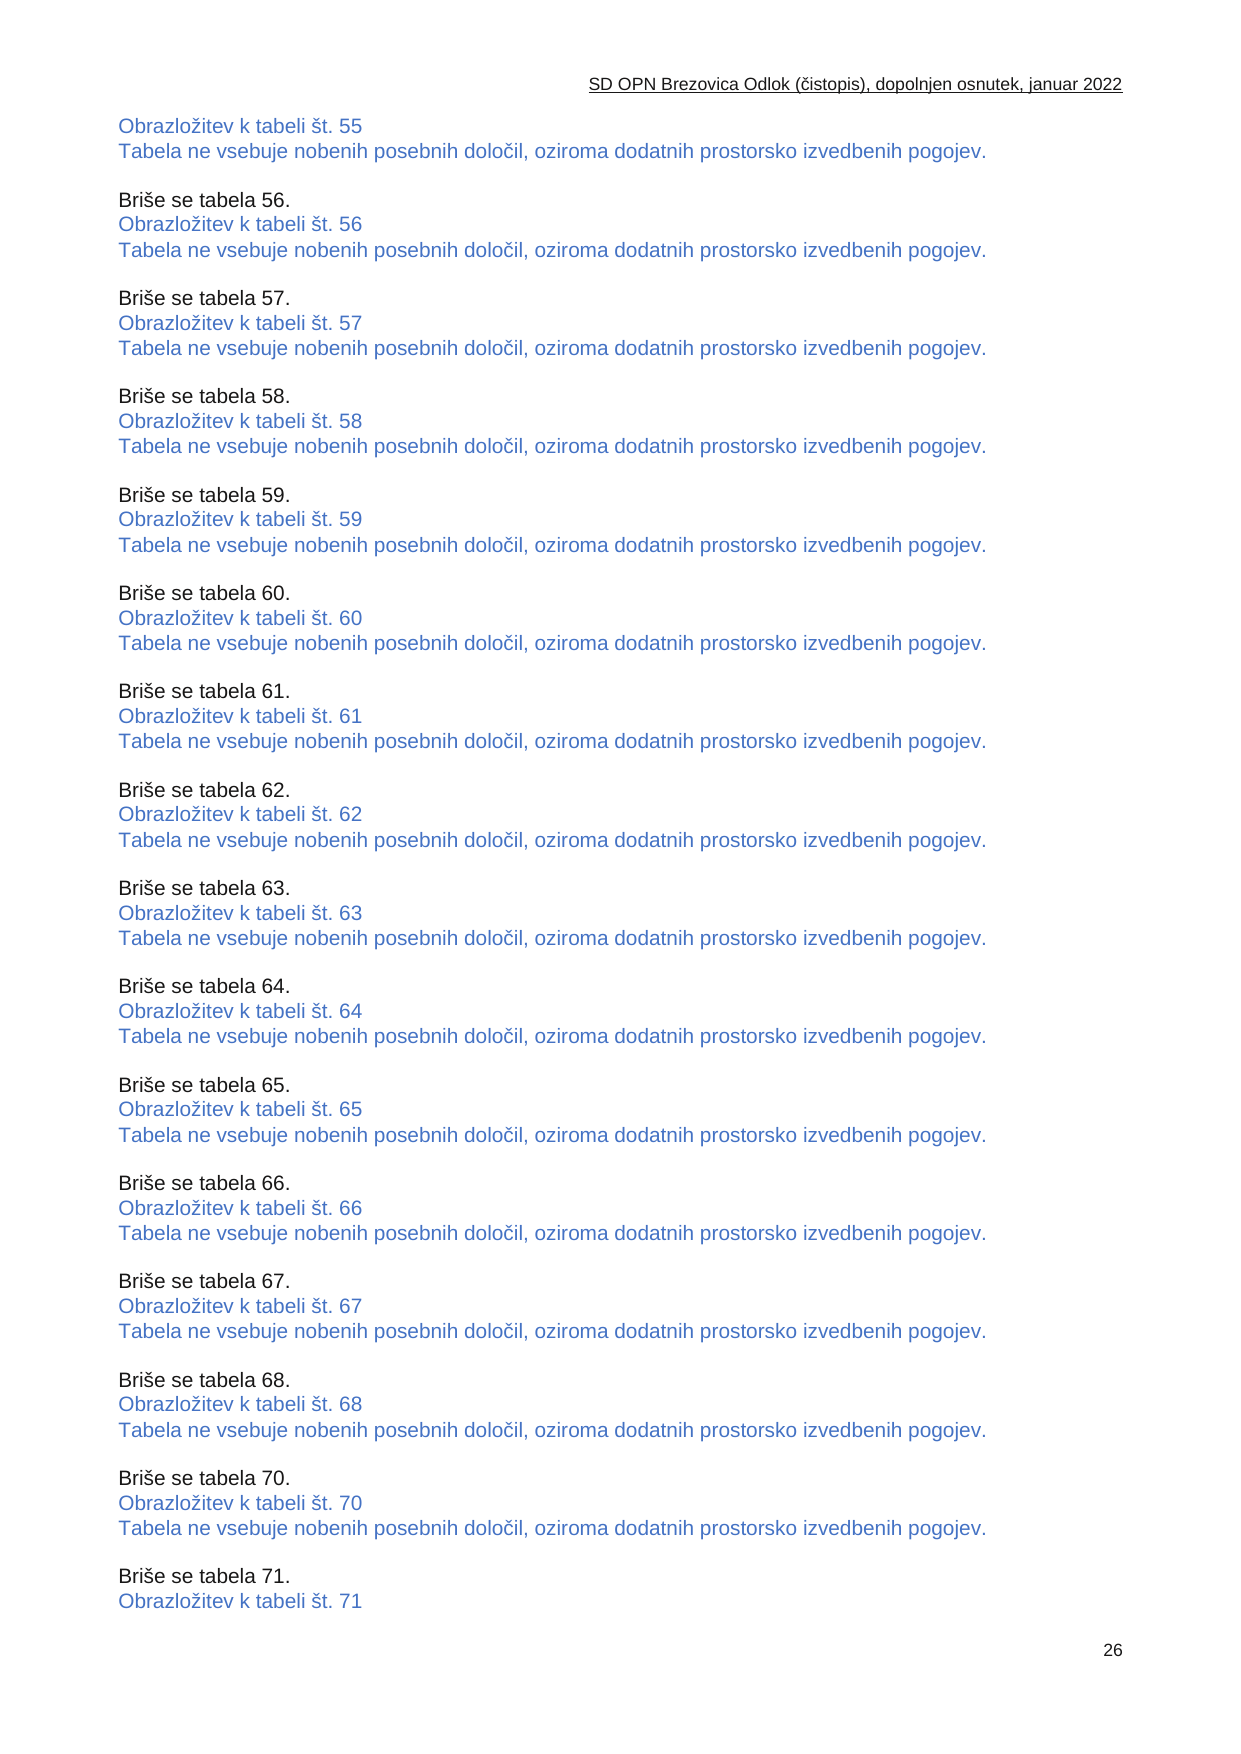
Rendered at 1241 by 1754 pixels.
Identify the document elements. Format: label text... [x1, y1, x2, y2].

text Tabela ne vsebuje nobenih posebnih določil, oziroma dodatnih prostorsko izvedbenih pogojev. [118, 729, 1123, 753]
text Obrazložitev k tabeli št. 66 [118, 1195, 1123, 1219]
text Briše se tabela 64. [118, 975, 1123, 999]
text Obrazložitev k tabeli št. 71 [118, 1589, 1123, 1613]
text Briše se tabela 63. [118, 877, 1123, 900]
text Obrazložitev k tabeli št. 67 [118, 1294, 1123, 1318]
text Briše se tabela 61. [118, 680, 1123, 704]
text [118, 1516, 1123, 1540]
text Obrazložitev k tabeli št. 57 [118, 310, 1123, 334]
text Obrazložitev k tabeli št. 70 [118, 1490, 1123, 1514]
text Tabela ne vsebuje nobenih posebnih določil, oziroma dodatnih prostorsko izvedbenih pogojev. [118, 434, 1123, 458]
text Tabela ne vsebuje nobenih posebnih določil, oziroma dodatnih prostorsko izvedbenih pogojev. [118, 532, 1123, 556]
text Briše se tabela 71. [118, 1565, 1123, 1589]
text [118, 139, 1123, 163]
text Obrazložitev k tabeli št. 62 [118, 802, 1123, 826]
text Briše se tabela 58. [118, 385, 1123, 409]
text Tabela ne vsebuje nobenih posebnih določil, oziroma dodatnih prostorsko izvedbenih pogojev. [118, 1221, 1123, 1245]
text Briše se tabela 56. [118, 188, 1123, 212]
text Obrazložitev k tabeli št. 68 [118, 1392, 1123, 1416]
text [118, 237, 1123, 261]
text Tabela ne vsebuje nobenih posebnih določil, oziroma dodatnih prostorsko izvedbenih pogojev. [118, 1319, 1123, 1343]
text Briše se tabela 62. [118, 778, 1123, 802]
text Obrazložitev k tabeli št. 59 [118, 507, 1123, 531]
text Tabela ne vsebuje nobenih posebnih določil, oziroma dodatnih prostorsko izvedbenih pogojev. [118, 1417, 1123, 1441]
text Tabela ne vsebuje nobenih posebnih določil, oziroma dodatnih prostorsko izvedbenih pogojev. [118, 336, 1123, 360]
text Tabela ne vsebuje nobenih posebnih določil, oziroma dodatnih prostorsko izvedbenih pogojev. [118, 827, 1123, 851]
text Tabela ne vsebuje nobenih posebnih določil, oziroma dodatnih prostorsko izvedbenih pogojev. [118, 926, 1123, 950]
text Briše se tabela 67. [118, 1270, 1123, 1294]
text Briše se tabela 59. [118, 483, 1123, 507]
text Obrazložitev k tabeli št. 58 [118, 409, 1123, 433]
text Obrazložitev k tabeli št. 56 [118, 212, 1123, 236]
text Tabela ne vsebuje nobenih posebnih določil, oziroma dodatnih prostorsko izvedbenih pogojev. [118, 1122, 1123, 1146]
text Briše se tabela 66. [118, 1172, 1123, 1195]
text Tabela ne vsebuje nobenih posebnih določil, oziroma dodatnih prostorsko izvedbenih pogojev. [118, 631, 1123, 655]
text Tabela ne vsebuje nobenih posebnih določil, oziroma dodatnih prostorsko izvedbenih pogojev. [118, 1024, 1123, 1048]
text Briše se tabela 65. [118, 1073, 1123, 1097]
text Briše se tabela 68. [118, 1368, 1123, 1392]
text Obrazložitev k tabeli št. 65 [118, 1097, 1123, 1121]
text Briše se tabela 70. [118, 1467, 1123, 1490]
text Briše se tabela 57. [118, 287, 1123, 310]
text Obrazložitev k tabeli št. 60 [118, 605, 1123, 629]
text Obrazložitev k tabeli št. 64 [118, 999, 1123, 1023]
text Obrazložitev k tabeli št. 55 [118, 114, 1123, 138]
text Briše se tabela 60. [118, 582, 1123, 605]
text Obrazložitev k tabeli št. 61 [118, 704, 1123, 728]
text Obrazložitev k tabeli št. 63 [118, 900, 1123, 924]
